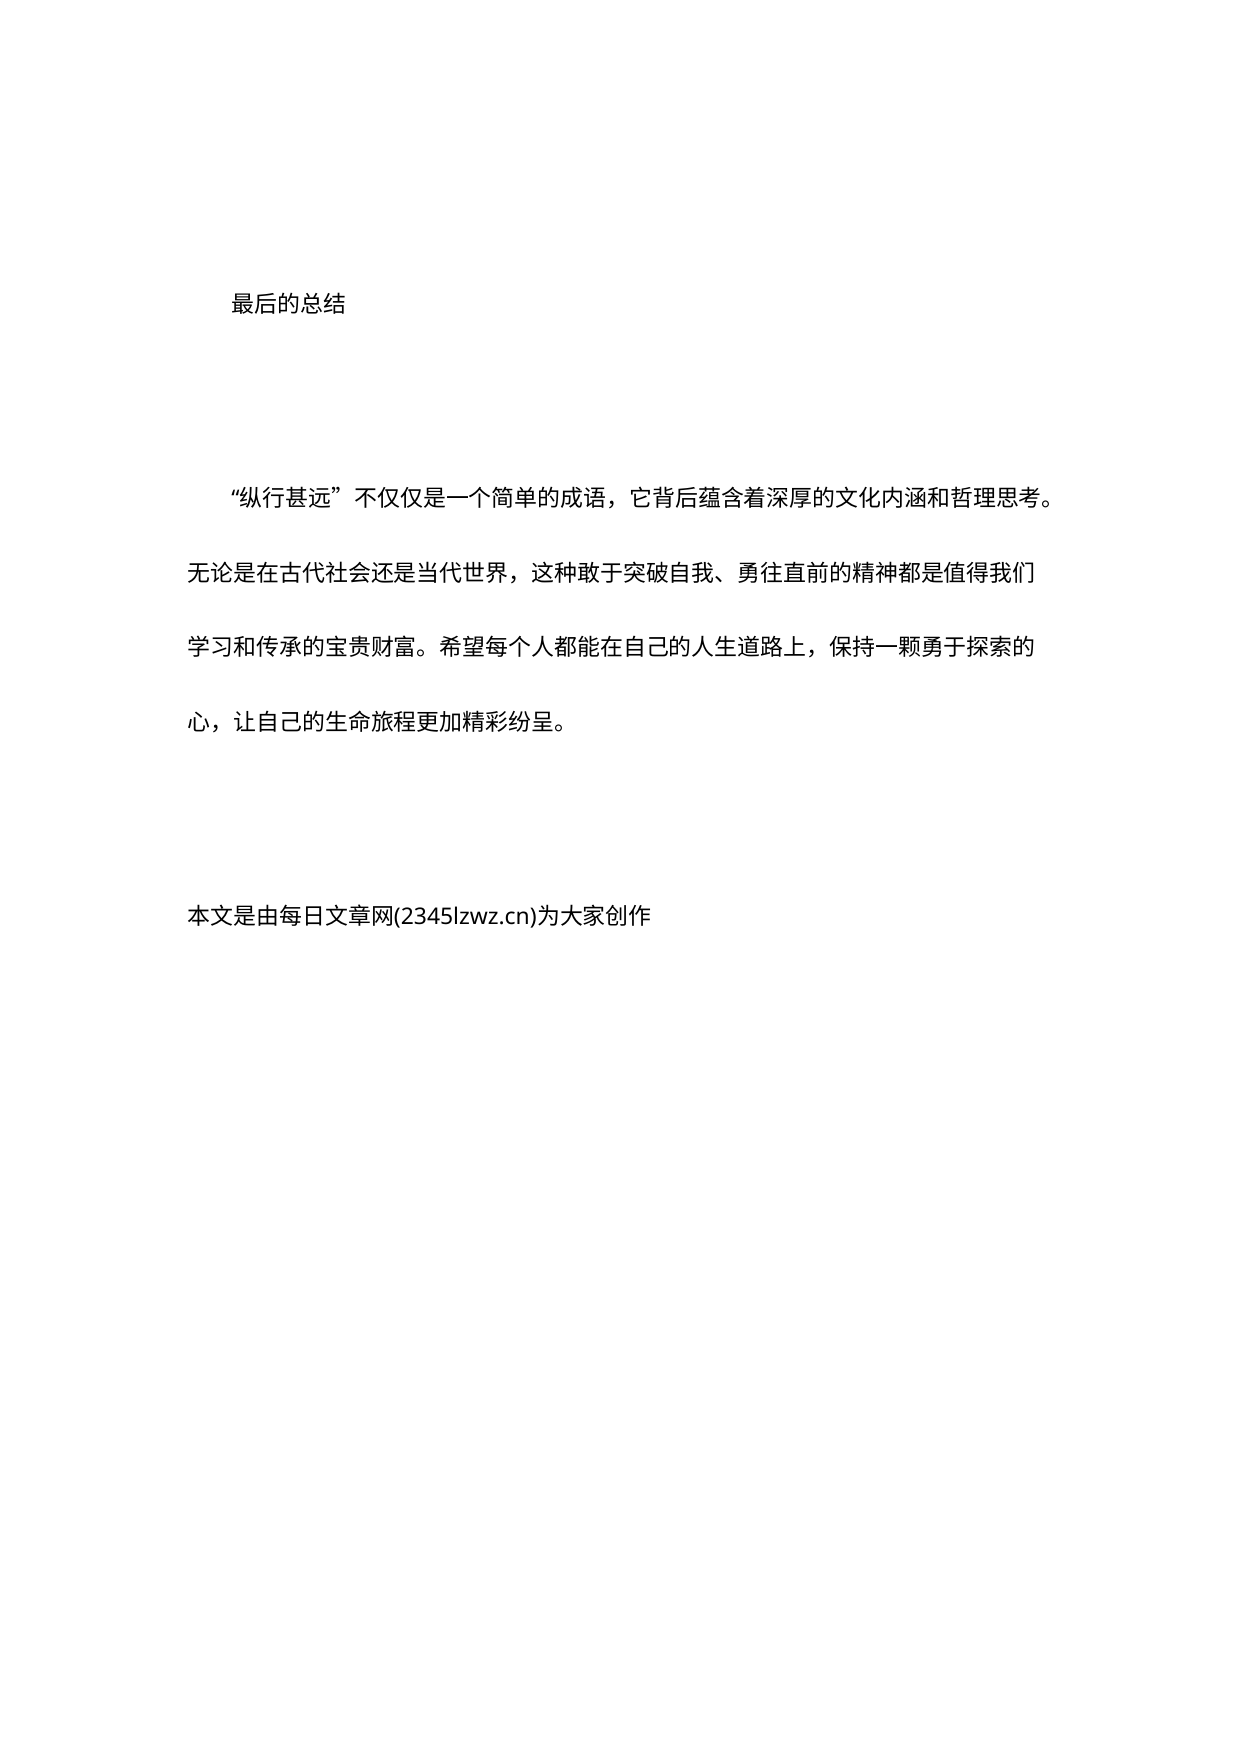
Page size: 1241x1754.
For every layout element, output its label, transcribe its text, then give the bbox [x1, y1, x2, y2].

text “纵行甚远”不仅仅是一个简单的成语，它背后蕴含着深厚的文化内涵和哲理思考。无论是在古代社会还是当代世界，这种敢于突破自我、勇往直前的精神都是值得我们学习和传承的宝贵财富。希望每个人都能在自己的人生道路上，保持一颗勇于探索的心，让自己的生命旅程更加精彩纷呈。 [187, 464, 1053, 753]
text 最后的总结 [187, 270, 1053, 335]
text 本文是由每日文章网(2345lzwz.cn)为大家创作 [187, 882, 1053, 947]
